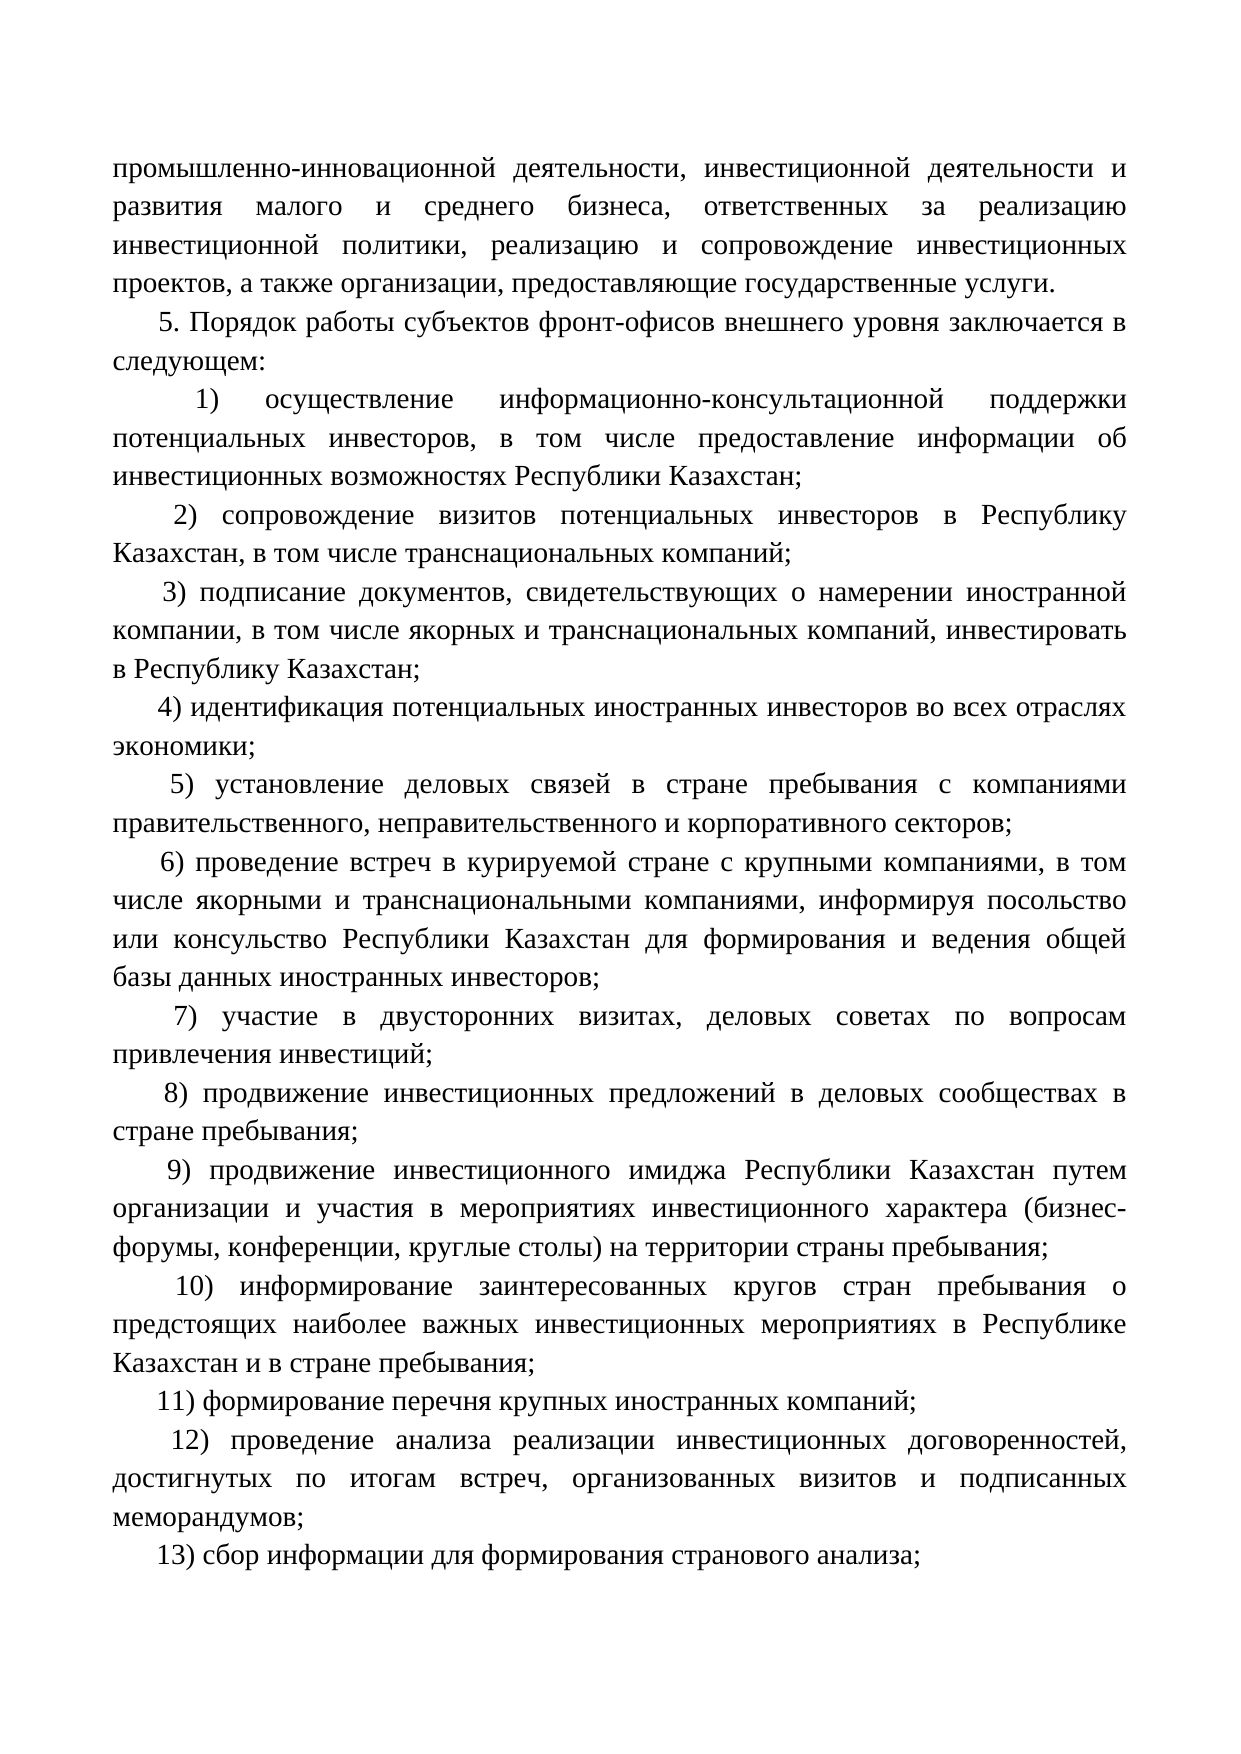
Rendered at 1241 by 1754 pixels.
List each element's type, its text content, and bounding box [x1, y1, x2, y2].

text 1) осуществление информационно-консультационной поддержки потенциальных инвесторов, в том числе предоставление информации об инвестиционных возможностях Республики Казахстан; [112, 381, 1128, 492]
text 7) участие в двусторонних визитах, деловых советах по вопросам привлечения инвестиций; [112, 998, 1128, 1070]
text 9) продвижение инвестиционного имиджа Республики Казахстан путем организации и участия в мероприятиях инвестиционного характера (бизнес-форумы, конференции, круглые столы) на территории страны пребывания; [112, 1152, 1128, 1263]
text 5. Порядок работы субъектов фронт-офисов внешнего уровня заключается в следующем: [112, 304, 1128, 376]
text 4) идентификация потенциальных иностранных инвесторов во всех отраслях экономики; [112, 689, 1128, 762]
text 6) проведение встреч в курируемой стране с крупными компаниями, в том числе якорными и транснациональными компаниями, информируя посольство или консульство Республики Казахстан для формирования и ведения общей базы данных иностранных инвесторов; [112, 844, 1128, 993]
text 10) информирование заинтересованных кругов стран пребывания о предстоящих наиболее важных инвестиционных мероприятиях в Республике Казахстан и в стране пребывания; [112, 1268, 1128, 1378]
text 5) установление деловых связей в стране пребывания с компаниями правительственного, неправительственного и корпоративного секторов; [112, 767, 1128, 839]
text 12) проведение анализа реализации инвестиционных договоренностей, достигнутых по итогам встреч, организованных визитов и подписанных меморандумов; [112, 1422, 1128, 1532]
text 3) подписание документов, свидетельствующих о намерении иностранной компании, в том числе якорных и транснациональных компаний, инвестировать в Республику Казахстан; [112, 574, 1128, 684]
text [112, 150, 1128, 299]
text 13) сбор информации для формирования странового анализа; [112, 1537, 1128, 1571]
text 8) продвижение инвестиционных предложений в деловых сообществах в стране пребывания; [112, 1075, 1128, 1147]
text 11) формирование перечня крупных иностранных компаний; [112, 1383, 1128, 1417]
text 2) сопровождение визитов потенциальных инвесторов в Республику Казахстан, в том числе транснациональных компаний; [112, 497, 1128, 569]
